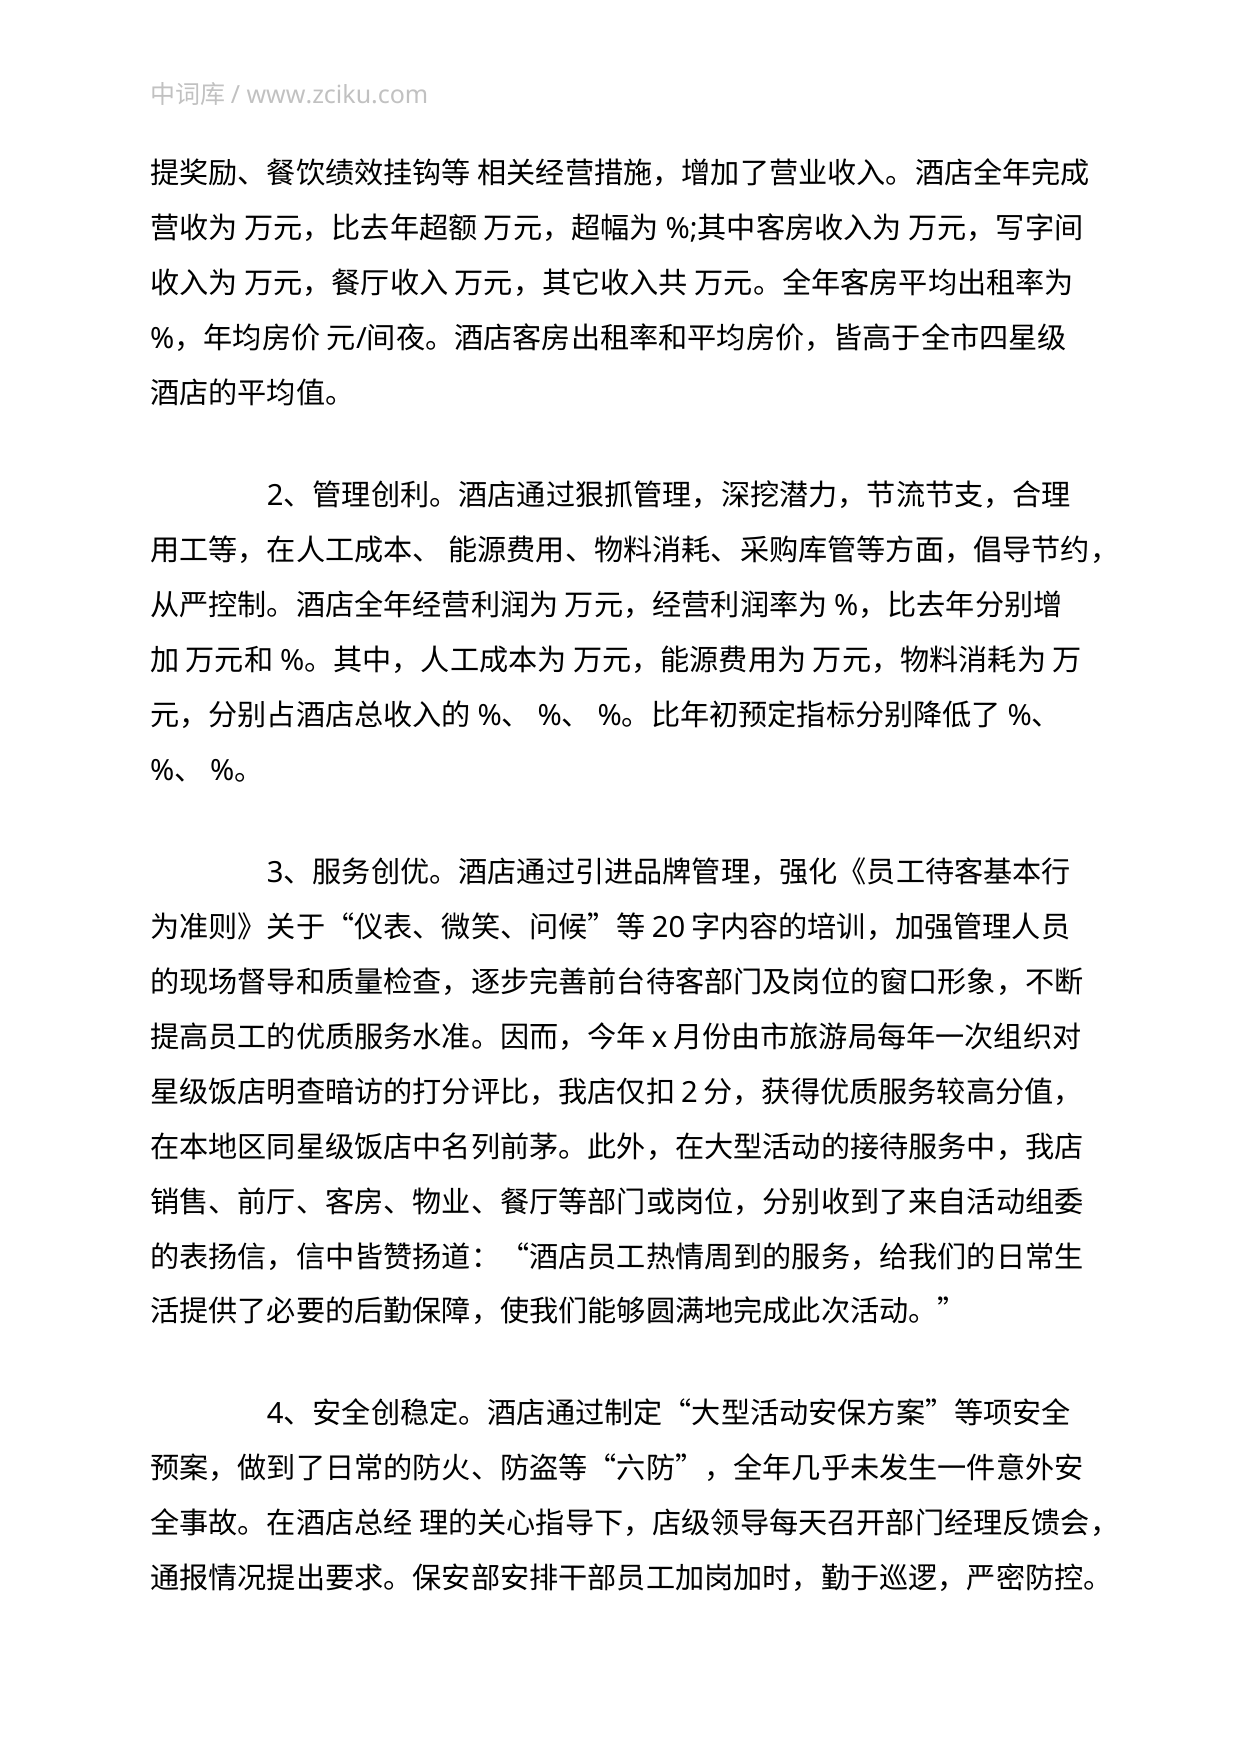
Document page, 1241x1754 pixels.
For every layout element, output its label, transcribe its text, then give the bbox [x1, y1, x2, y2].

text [150, 1390, 1090, 1597]
text 2、管理创利。酒店通过狠抓管理，深挖潜力，节流节支，合理用工等，在人工成本、 能源费用、物料消耗、采购库管等方面，倡导节约，从严控制。酒店全年经营利润为 万元，经营利润率为 %，比去年分别增加 万元和 %。其中，人工成本为 万元，能源费用为 万元，物料消耗为 万元，分别占酒店总收入的 %、 %、 %。比年初预定指标分别降低了 %、 %、 %。 [150, 472, 1090, 789]
text 3、服务创优。酒店通过引进品牌管理，强化《员工待客基本行为准则》关于“仪表、微笑、问候”等20字内容的培训，加强管理人员的现场督导和质量检查，逐步完善前台待客部门及岗位的窗口形象，不断提高员工的优质服务水准。因而，今年x月份由市旅游局每年一次组织对星级饭店明查暗访的打分评比，我店仅扣2分，获得优质服务较高分值，在本地区同星级饭店中名列前茅。此外，在大型活动的接待服务中，我店销售、前厅、客房、物业、餐厅等部门或岗位，分别收到了来自活动组委的表扬信，信中皆赞扬道：“酒店员工热情周到的服务，给我们的日常生活提供了必要的后勤保障，使我们能够圆满地完成此次活动。” [150, 848, 1090, 1330]
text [150, 150, 1090, 412]
